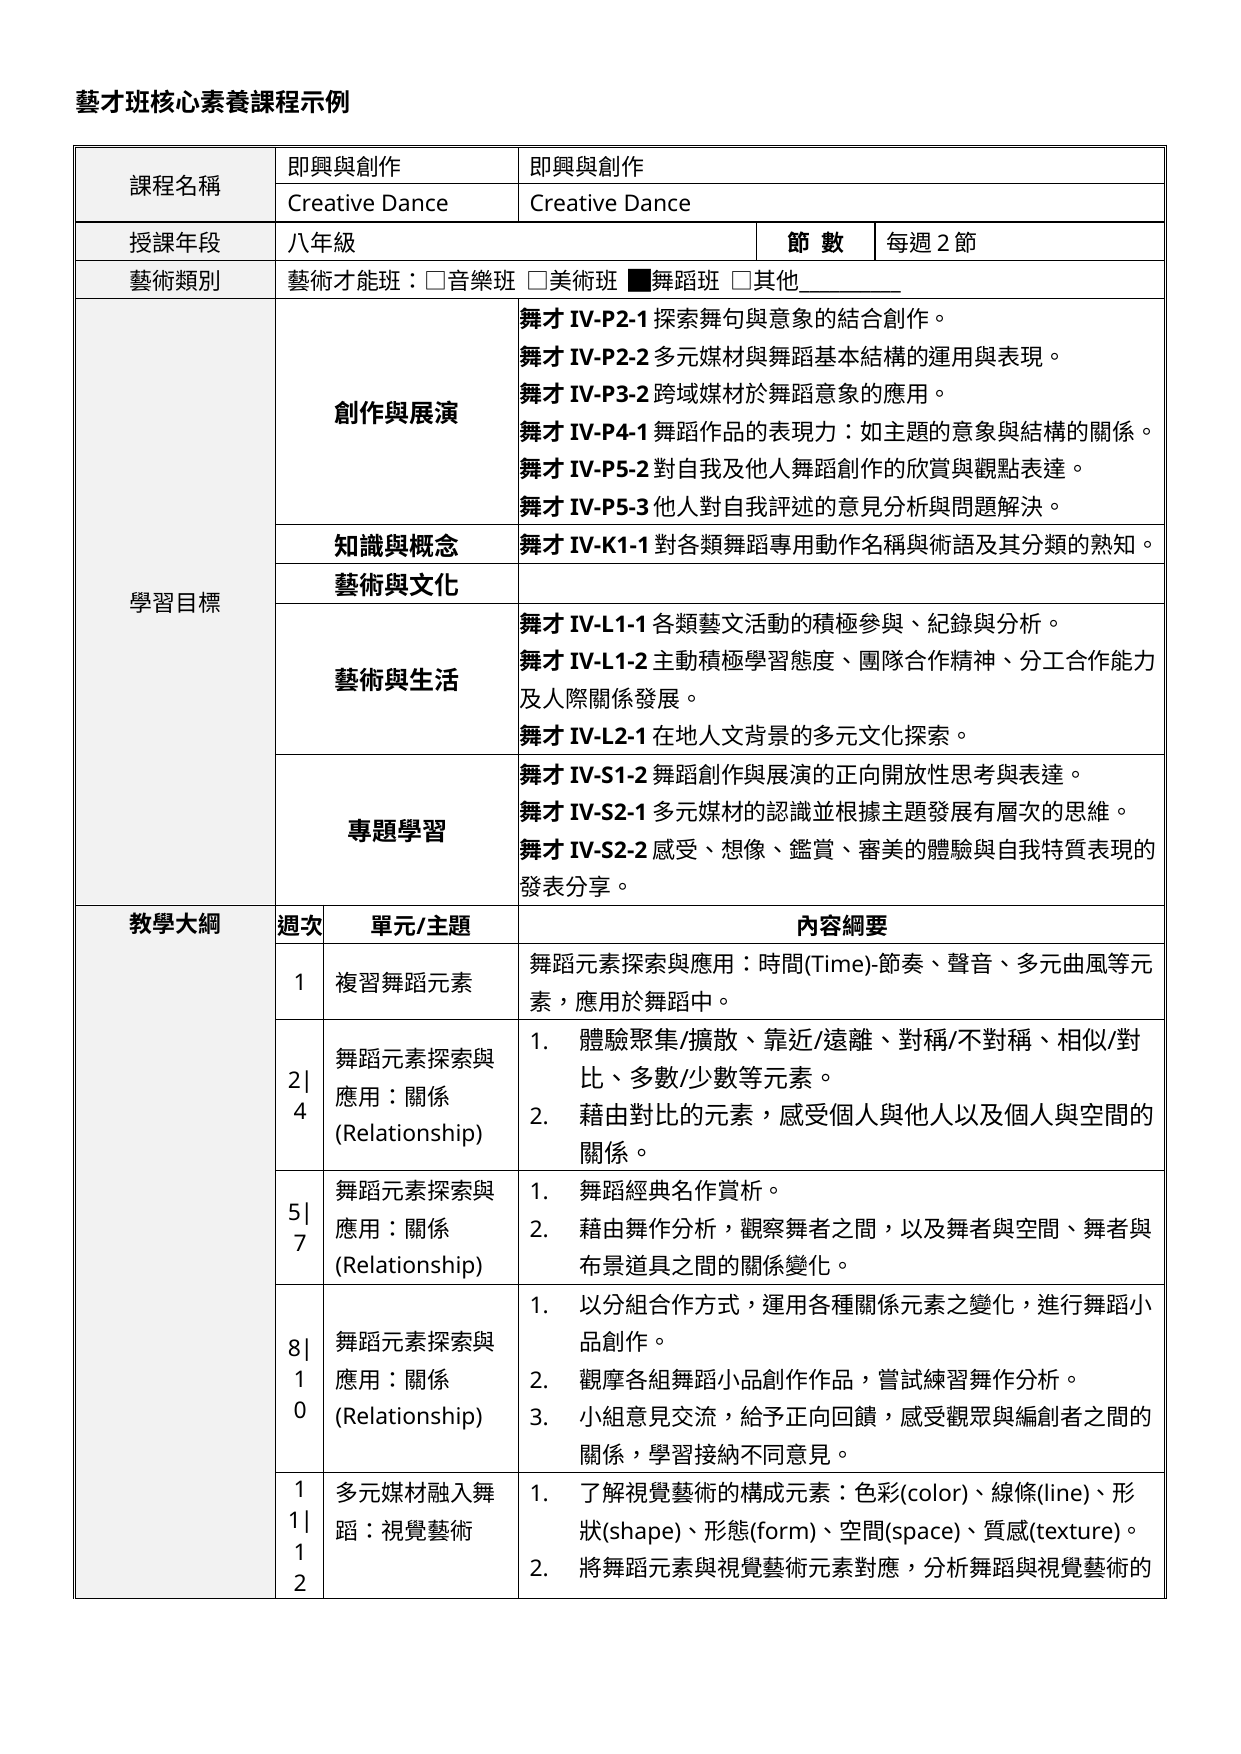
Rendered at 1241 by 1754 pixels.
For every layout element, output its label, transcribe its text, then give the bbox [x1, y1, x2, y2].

table_cell 舞蹈元素探索與應用：時間(Time)-節奏、聲音、多元曲風等元素，應用於舞蹈中。 [519, 944, 1164, 1019]
table_cell 內容綱要 [519, 906, 1164, 943]
table_cell 體驗聚集/擴散、靠近/遠離、對稱/不對稱、相似/對比、多數/少數等元素。 藉由對比的元素，感受個人與他人以及個人與空間的關係。 [519, 1020, 1164, 1170]
table_cell 學習目標 [76, 299, 275, 904]
table_cell 11∣12 [276, 1473, 323, 1598]
table_cell 藝術與生活 [276, 604, 518, 753]
table_cell 舞才IV-K1-1對各類舞蹈專用動作名稱與術語及其分類的熟知。 [519, 525, 1164, 563]
table_cell Creative Dance [519, 184, 1164, 221]
table_cell 舞蹈元素探索與應用：關係(Relationship) [324, 1285, 518, 1472]
table_cell 舞蹈元素探索與應用：關係(Relationship) [324, 1171, 518, 1283]
table_cell 1 [276, 944, 323, 1019]
table_cell 週次 [276, 906, 323, 943]
table_cell 藝術才能班：□音樂班 □美術班 █舞蹈班 □其他__________ [276, 261, 1164, 298]
table_cell 知識與概念 [276, 525, 518, 563]
table_cell 以分組合作方式，運用各種關係元素之變化，進行舞蹈小品創作。 觀摩各組舞蹈小品創作作品，嘗試練習舞作分析。 小組意見交流，給予正向回饋，感受觀眾與編創者之間的關係，學習接納不同意見。 [519, 1285, 1164, 1472]
table_cell 教學大綱 [76, 906, 275, 1598]
table_cell 舞才IV-L1-1各類藝文活動的積極參與、紀錄與分析。 舞才IV-L1-2主動積極學習態度、團隊合作精神、分工合作能力及人際關係發展。 舞才IV-L2-1在地人文背景的多元文化探索。 [519, 604, 1164, 753]
table_cell 藝術類別 [76, 261, 275, 298]
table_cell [519, 1473, 1164, 1598]
table_cell 單元/主題 [324, 906, 518, 943]
table_cell Creative Dance [276, 184, 518, 221]
table_cell 舞蹈元素探索與應用：關係(Relationship) [324, 1020, 518, 1170]
text 藝才班核心素養課程示例 [75, 82, 1165, 119]
table_cell 舞才IV-P2-1探索舞句與意象的結合創作。 舞才IV-P2-2多元媒材與舞蹈基本結構的運用與表現。 舞才IV-P3-2跨域媒材於舞蹈意象的應用。 舞才IV-P4-1舞蹈作品的表現力：如主題的意象與結構的關係。 舞才IV-P5-2對自我及他人舞蹈創作的欣賞與觀點表達。 舞才IV-P5-3他人對自我評述的意見分析與問題解決。 [519, 299, 1164, 524]
table_cell 節 數 [757, 223, 874, 260]
table_cell 複習舞蹈元素 [324, 944, 518, 1019]
table_cell 2∣4 [276, 1020, 323, 1170]
table_cell 藝術與文化 [276, 564, 518, 602]
table_header 即興與創作 [519, 148, 1164, 183]
table_cell 舞蹈經典名作賞析。 藉由舞作分析，觀察舞者之間，以及舞者與空間、舞者與布景道具之間的關係變化。 [519, 1171, 1164, 1283]
table_cell 授課年段 [76, 223, 275, 260]
table_cell 專題學習 [276, 755, 518, 904]
table_header 課程名稱 [76, 148, 275, 221]
table_cell 每週2節 [876, 223, 1164, 260]
table_cell 八年級 [276, 223, 756, 260]
table_cell [519, 564, 1164, 602]
table_cell 舞才IV-S1-2舞蹈創作與展演的正向開放性思考與表達。 舞才IV-S2-1多元媒材的認識並根據主題發展有層次的思維。 舞才IV-S2-2感受、想像、鑑賞、審美的體驗與自我特質表現的發表分享。 [519, 755, 1164, 904]
table_cell 8∣10 [276, 1285, 323, 1472]
table_cell 多元媒材融入舞蹈：視覺藝術 [324, 1473, 518, 1598]
table_header 即興與創作 [276, 148, 518, 183]
table_cell 5∣7 [276, 1171, 323, 1283]
table_cell 創作與展演 [276, 299, 518, 524]
